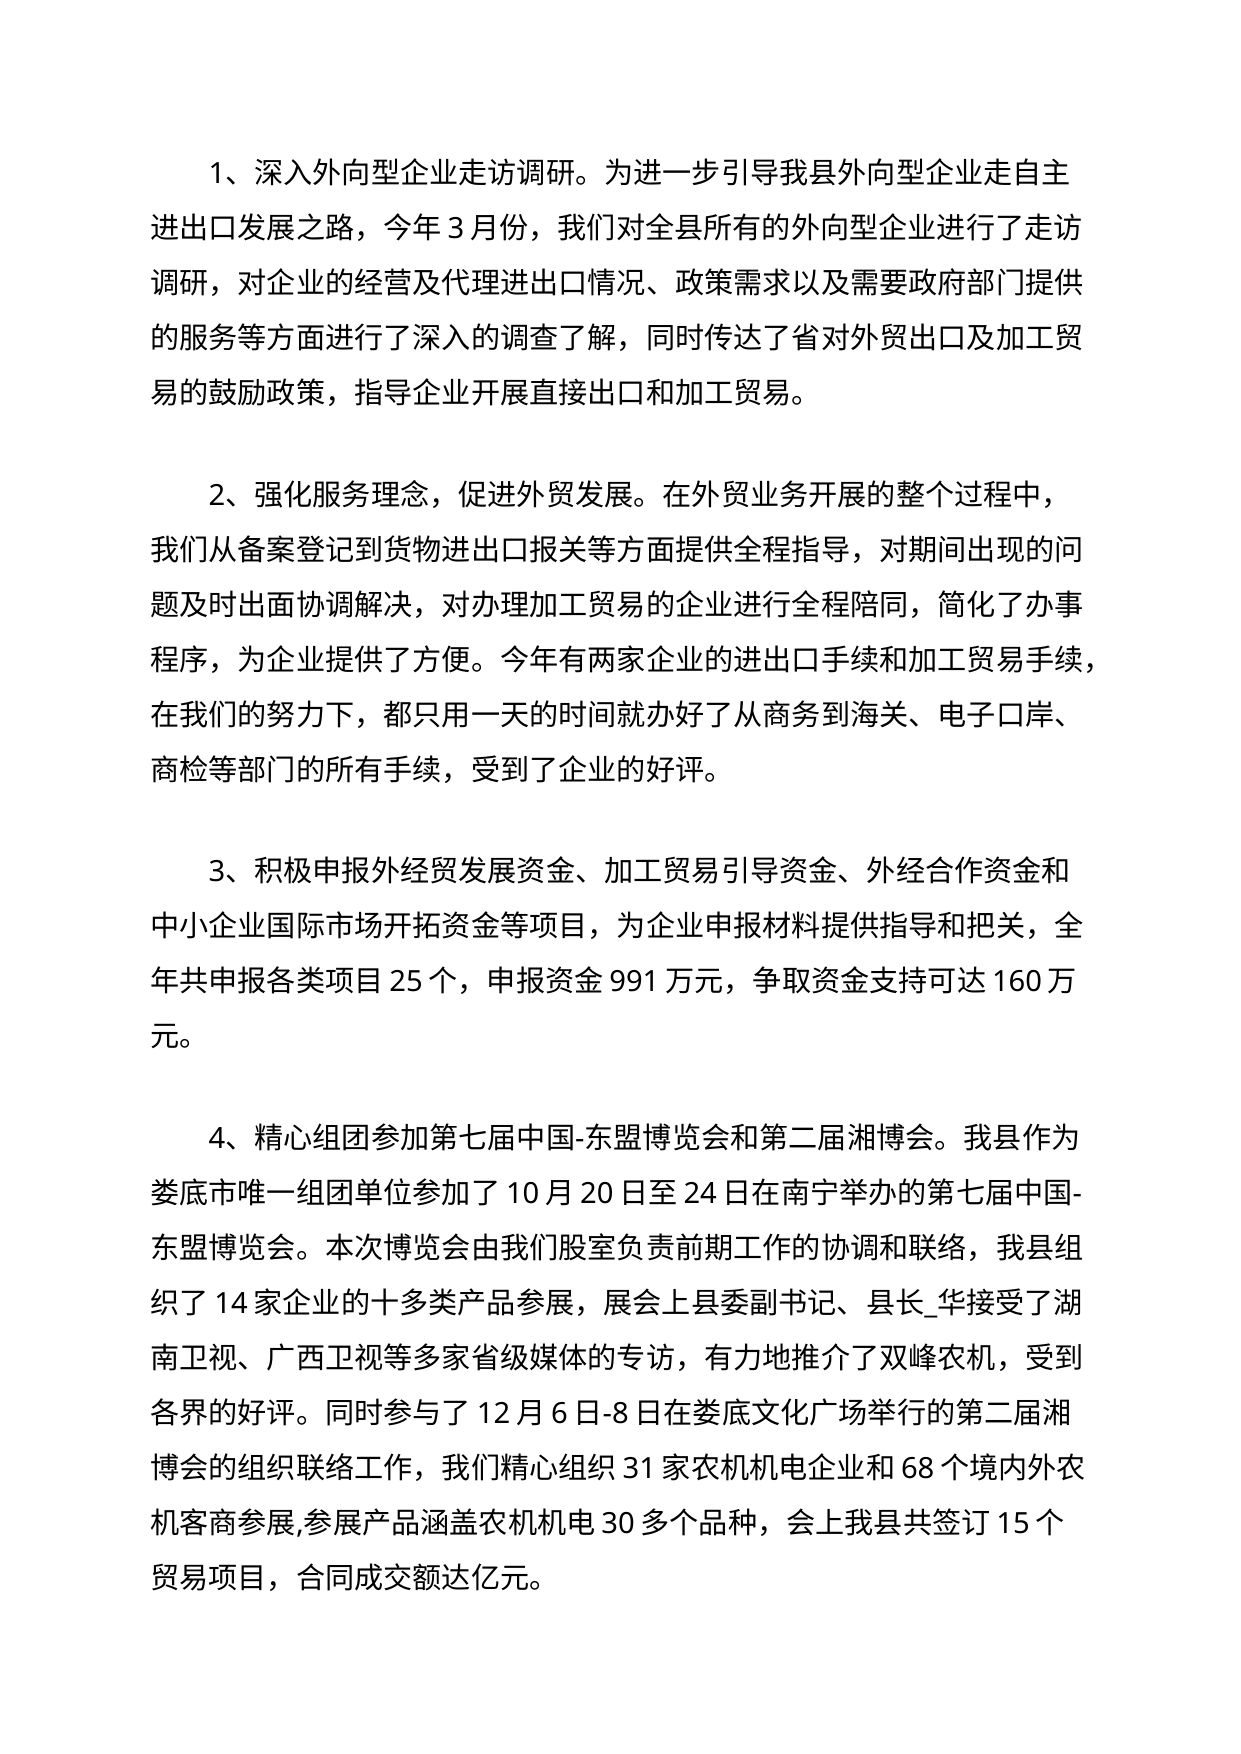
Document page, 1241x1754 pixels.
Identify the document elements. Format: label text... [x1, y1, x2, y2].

text 1、深入外向型企业走访调研。为进一步引导我县外向型企业走自主进出口发展之路，今年3月份，我们对全县所有的外向型企业进行了走访调研，对企业的经营及代理进出口情况、政策需求以及需要政府部门提供的服务等方面进行了深入的调查了解，同时传达了省对外贸出口及加工贸易的鼓励政策，指导企业开展直接出口和加工贸易。 [150, 150, 1090, 412]
text 2、强化服务理念，促进外贸发展。在外贸业务开展的整个过程中，我们从备案登记到货物进出口报关等方面提供全程指导，对期间出现的问题及时出面协调解决，对办理加工贸易的企业进行全程陪同，简化了办事程序，为企业提供了方便。今年有两家企业的进出口手续和加工贸易手续，在我们的努力下，都只用一天的时间就办好了从商务到海关、电子口岸、商检等部门的所有手续，受到了企业的好评。 [150, 472, 1090, 788]
text 4、精心组团参加第七届中国-东盟博览会和第二届湘博会。我县作为娄底市唯一组团单位参加了10月20日至24日在南宁举办的第七届中国-东盟博览会。本次博览会由我们股室负责前期工作的协调和联络，我县组织了14家企业的十多类产品参展，展会上县委副书记、县长_华接受了湖南卫视、广西卫视等多家省级媒体的专访，有力地推介了双峰农机，受到各界的好评。同时参与了12月6日-8日在娄底文化广场举行的第二届湘博会的组织联络工作，我们精心组织31家农机机电企业和68个境内外农机客商参展,参展产品涵盖农机机电30多个品种，会上我县共签订15个贸易项目，合同成交额达亿元。 [150, 1114, 1090, 1597]
text 3、积极申报外经贸发展资金、加工贸易引导资金、外经合作资金和中小企业国际市场开拓资金等项目，为企业申报材料提供指导和把关，全年共申报各类项目25个，申报资金991万元，争取资金支持可达160万元。 [150, 848, 1090, 1055]
